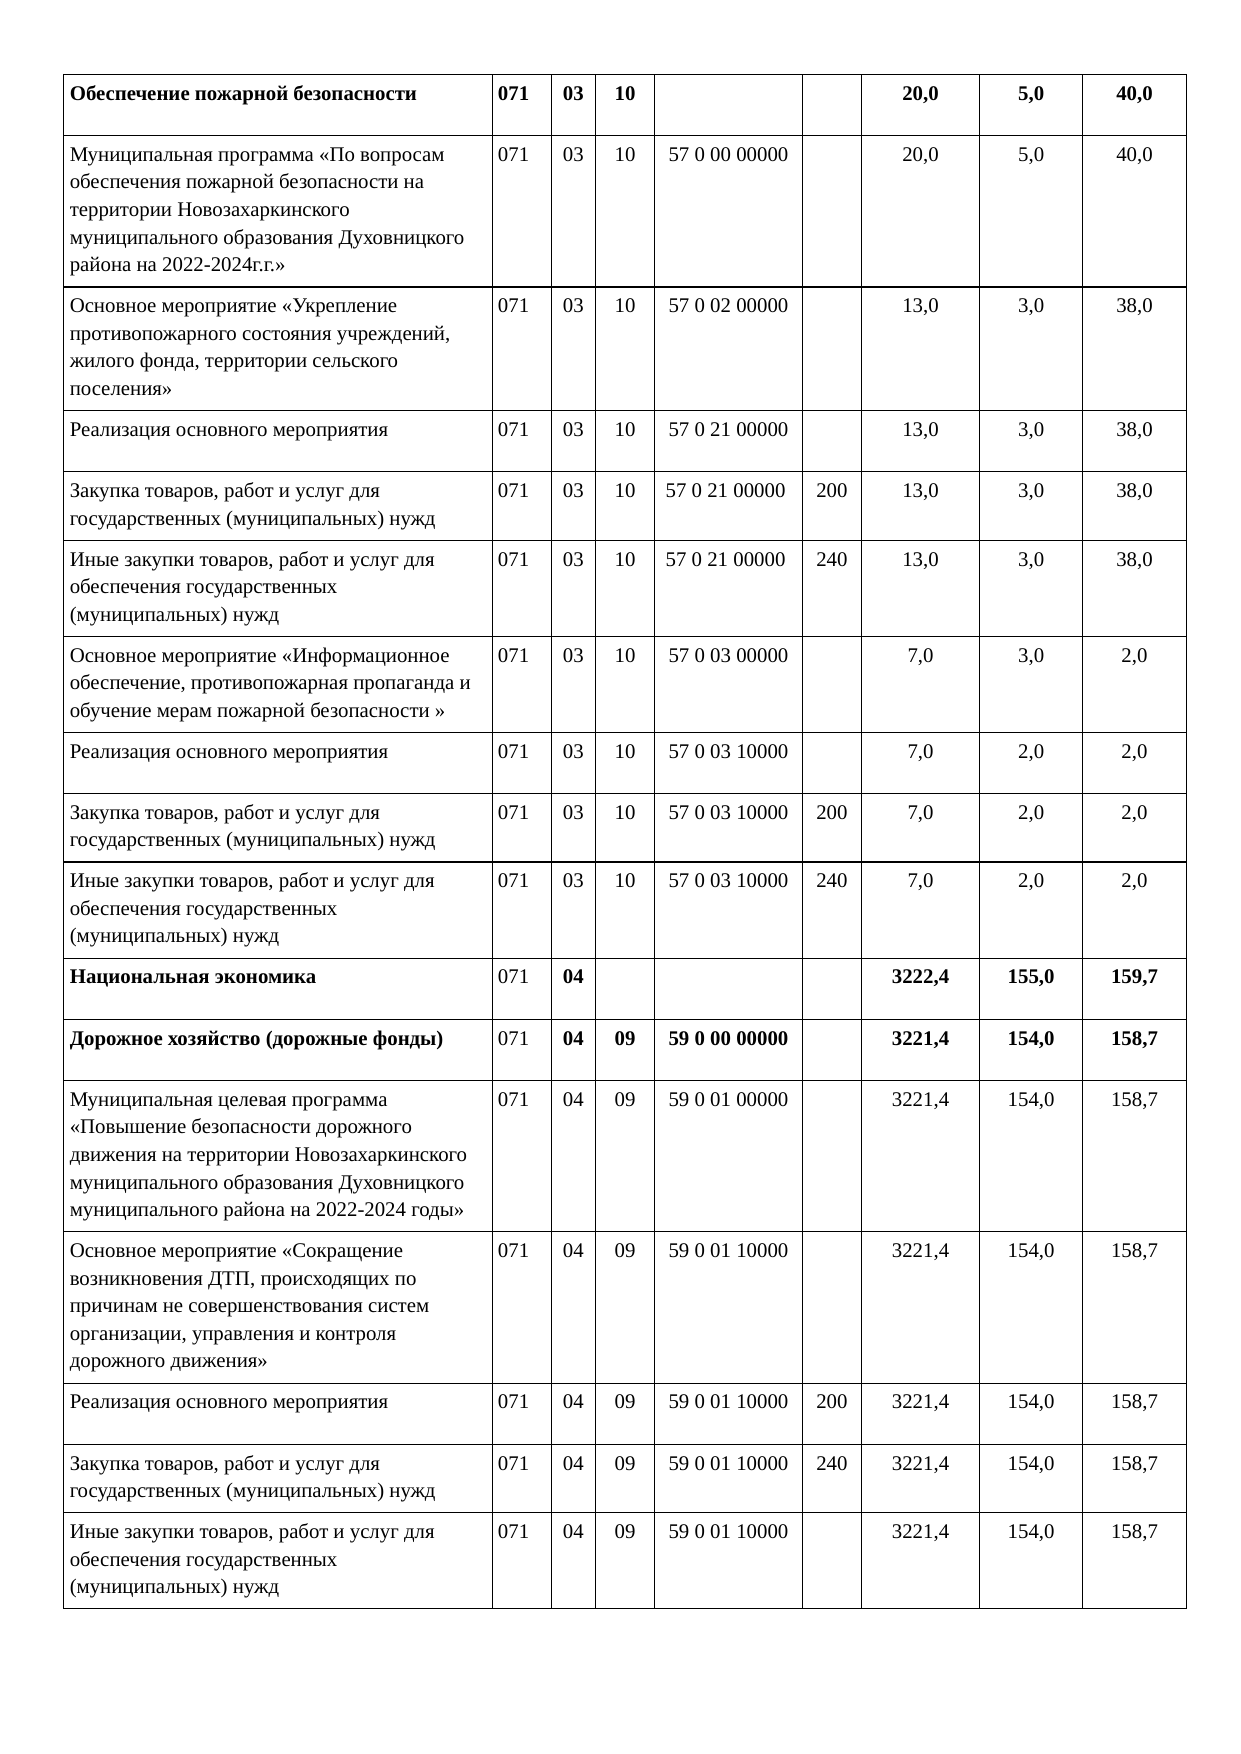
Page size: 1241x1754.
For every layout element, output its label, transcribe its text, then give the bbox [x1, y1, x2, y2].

table_cell Реализация основного мероприятия [64, 1384, 492, 1444]
table_cell 2,0 [1083, 733, 1186, 793]
table_cell [803, 288, 861, 410]
table_cell 38,0 [1083, 288, 1186, 410]
table_cell 158,7 [1083, 1513, 1186, 1608]
table_cell 071 [493, 541, 551, 636]
table_cell 240 [803, 541, 861, 636]
table_cell 59 0 01 10000 [655, 1384, 802, 1444]
table_cell 03 [552, 75, 595, 135]
table_cell Муниципальная целевая программа «Повышение безопасности дорожного движения на территории Новозахаркинского муниципального образования Духовницкого муниципального района на 2022-2024 годы» [64, 1081, 492, 1231]
table_cell 2,0 [980, 733, 1082, 793]
table_cell 7,0 [862, 863, 979, 957]
table_cell Муниципальная программа «По вопросам обеспечения пожарной безопасности на территории Новозахаркинского муниципального образования Духовницкого района на 2022-2024г.г.» [64, 136, 492, 286]
table_cell 071 [493, 136, 551, 286]
table_cell Иные закупки товаров, работ и услуг для обеспечения государственных (муниципальных) нужд [64, 863, 492, 957]
table_cell 03 [552, 541, 595, 636]
table_cell 3222,4 [862, 959, 979, 1019]
table_cell 03 [552, 472, 595, 540]
table_cell 3221,4 [862, 1384, 979, 1444]
table_cell 10 [596, 541, 654, 636]
table_cell 59 0 01 10000 [655, 1513, 802, 1608]
table_cell Закупка товаров, работ и услуг для государственных (муниципальных) нужд [64, 472, 492, 540]
table_cell 38,0 [1083, 541, 1186, 636]
table_cell 154,0 [980, 1445, 1082, 1512]
table_cell 071 [493, 959, 551, 1019]
table_cell Основное мероприятие «Информационное обеспечение, противопожарная пропаганда и обучение мерам пожарной безопасности » [64, 637, 492, 732]
table_cell [655, 959, 802, 1019]
table_cell 154,0 [980, 1020, 1082, 1080]
table_cell 04 [552, 1020, 595, 1080]
table_cell 10 [596, 863, 654, 957]
table_cell Реализация основного мероприятия [64, 733, 492, 793]
table_cell 158,7 [1083, 1020, 1186, 1080]
table_cell 57 0 21 00000 [655, 541, 802, 636]
table_cell 154,0 [980, 1513, 1082, 1608]
table_cell 03 [552, 733, 595, 793]
table_cell 03 [552, 794, 595, 861]
table_cell 57 0 03 00000 [655, 637, 802, 732]
table_cell 10 [596, 637, 654, 732]
table_cell 59 0 01 00000 [655, 1081, 802, 1231]
table_cell 38,0 [1083, 472, 1186, 540]
table_cell Реализация основного мероприятия [64, 411, 492, 471]
table_cell 3221,4 [862, 1513, 979, 1608]
table_cell 57 0 03 10000 [655, 733, 802, 793]
table_cell 04 [552, 1513, 595, 1608]
table_cell Основное мероприятие «Укрепление противопожарного состояния учреждений, жилого фонда, территории сельского поселения» [64, 288, 492, 410]
table_cell 3,0 [980, 472, 1082, 540]
table_cell 7,0 [862, 733, 979, 793]
table_cell 09 [596, 1232, 654, 1382]
table_cell 159,7 [1083, 959, 1186, 1019]
table_cell 154,0 [980, 1384, 1082, 1444]
table_cell 071 [493, 637, 551, 732]
table_cell 3,0 [980, 541, 1082, 636]
table_cell 10 [596, 472, 654, 540]
table_cell 158,7 [1083, 1445, 1186, 1512]
table_cell 071 [493, 1513, 551, 1608]
table_cell [803, 637, 861, 732]
table_cell [803, 1513, 861, 1608]
table_cell 7,0 [862, 637, 979, 732]
table_cell 03 [552, 411, 595, 471]
table_cell Дорожное хозяйство (дорожные фонды) [64, 1020, 492, 1080]
table_cell Закупка товаров, работ и услуг для государственных (муниципальных) нужд [64, 1445, 492, 1512]
table_cell Обеспечение пожарной безопасности [64, 75, 492, 135]
table_cell 240 [803, 1445, 861, 1512]
table_cell 04 [552, 1384, 595, 1444]
table_cell [803, 733, 861, 793]
table_cell [803, 75, 861, 135]
table_cell 59 0 01 10000 [655, 1445, 802, 1512]
table_cell Основное мероприятие «Сокращение возникновения ДТП, происходящих по причинам не совершенствования систем организации, управления и контроля дорожного движения» [64, 1232, 492, 1382]
table_cell 04 [552, 959, 595, 1019]
table_cell 158,7 [1083, 1384, 1186, 1444]
table_cell 38,0 [1083, 411, 1186, 471]
table_cell [803, 136, 861, 286]
table_cell 071 [493, 1020, 551, 1080]
table_cell 071 [493, 1232, 551, 1382]
table_cell 3,0 [980, 411, 1082, 471]
table_cell 03 [552, 637, 595, 732]
table_cell 10 [596, 288, 654, 410]
table_cell 3,0 [980, 637, 1082, 732]
table_cell [803, 959, 861, 1019]
table_cell 59 0 01 10000 [655, 1232, 802, 1382]
table_cell 071 [493, 1384, 551, 1444]
table_cell Иные закупки товаров, работ и услуг для обеспечения государственных (муниципальных) нужд [64, 1513, 492, 1608]
table_cell 2,0 [1083, 637, 1186, 732]
table_cell 57 0 03 10000 [655, 794, 802, 861]
table_cell 04 [552, 1445, 595, 1512]
table_cell 3221,4 [862, 1232, 979, 1382]
table_cell 158,7 [1083, 1081, 1186, 1231]
table_cell 09 [596, 1020, 654, 1080]
table_cell 03 [552, 288, 595, 410]
table_cell 155,0 [980, 959, 1082, 1019]
table_cell 071 [493, 411, 551, 471]
table_cell [596, 959, 654, 1019]
table_cell Закупка товаров, работ и услуг для государственных (муниципальных) нужд [64, 794, 492, 861]
table_cell 10 [596, 733, 654, 793]
table_cell 2,0 [980, 794, 1082, 861]
table_cell 10 [596, 411, 654, 471]
table_cell 071 [493, 733, 551, 793]
table_cell [803, 1020, 861, 1080]
table_cell 57 0 00 00000 [655, 136, 802, 286]
table_cell 13,0 [862, 472, 979, 540]
table_cell 57 0 21 00000 [655, 472, 802, 540]
table_cell 20,0 [862, 136, 979, 286]
table_cell 04 [552, 1232, 595, 1382]
table_cell 3221,4 [862, 1081, 979, 1231]
table_cell 071 [493, 288, 551, 410]
table_cell 071 [493, 1081, 551, 1231]
table_cell 200 [803, 1384, 861, 1444]
table_cell 7,0 [862, 794, 979, 861]
table_cell 071 [493, 75, 551, 135]
table_cell 5,0 [980, 136, 1082, 286]
table_cell [655, 75, 802, 135]
table_cell Иные закупки товаров, работ и услуг для обеспечения государственных (муниципальных) нужд [64, 541, 492, 636]
table_cell 5,0 [980, 75, 1082, 135]
table_cell 200 [803, 794, 861, 861]
table_cell 04 [552, 1081, 595, 1231]
table_cell 57 0 02 00000 [655, 288, 802, 410]
table_cell 2,0 [1083, 794, 1186, 861]
table_cell 03 [552, 863, 595, 957]
table_cell [803, 1232, 861, 1382]
table_cell 13,0 [862, 288, 979, 410]
table_cell 20,0 [862, 75, 979, 135]
table_cell 40,0 [1083, 136, 1186, 286]
table_cell [803, 411, 861, 471]
table_cell 2,0 [980, 863, 1082, 957]
table_cell 3221,4 [862, 1020, 979, 1080]
table_cell 03 [552, 136, 595, 286]
table_cell 09 [596, 1384, 654, 1444]
table_cell 071 [493, 794, 551, 861]
table_cell 200 [803, 472, 861, 540]
table_cell Национальная экономика [64, 959, 492, 1019]
table_cell 57 0 21 00000 [655, 411, 802, 471]
table_cell 40,0 [1083, 75, 1186, 135]
table_cell 10 [596, 136, 654, 286]
table_cell 154,0 [980, 1232, 1082, 1382]
table_cell 158,7 [1083, 1232, 1186, 1382]
table_cell 240 [803, 863, 861, 957]
table_cell 09 [596, 1445, 654, 1512]
table_cell 13,0 [862, 411, 979, 471]
table_cell 071 [493, 863, 551, 957]
table_cell 3,0 [980, 288, 1082, 410]
table_cell 57 0 03 10000 [655, 863, 802, 957]
table_cell 10 [596, 794, 654, 861]
table_cell 3221,4 [862, 1445, 979, 1512]
table_cell 10 [596, 75, 654, 135]
table_cell 13,0 [862, 541, 979, 636]
table_cell 154,0 [980, 1081, 1082, 1231]
table_cell [803, 1081, 861, 1231]
table_cell 09 [596, 1081, 654, 1231]
table_cell 09 [596, 1513, 654, 1608]
table_cell 2,0 [1083, 863, 1186, 957]
table_cell 071 [493, 472, 551, 540]
table_cell 59 0 00 00000 [655, 1020, 802, 1080]
table_cell 071 [493, 1445, 551, 1512]
